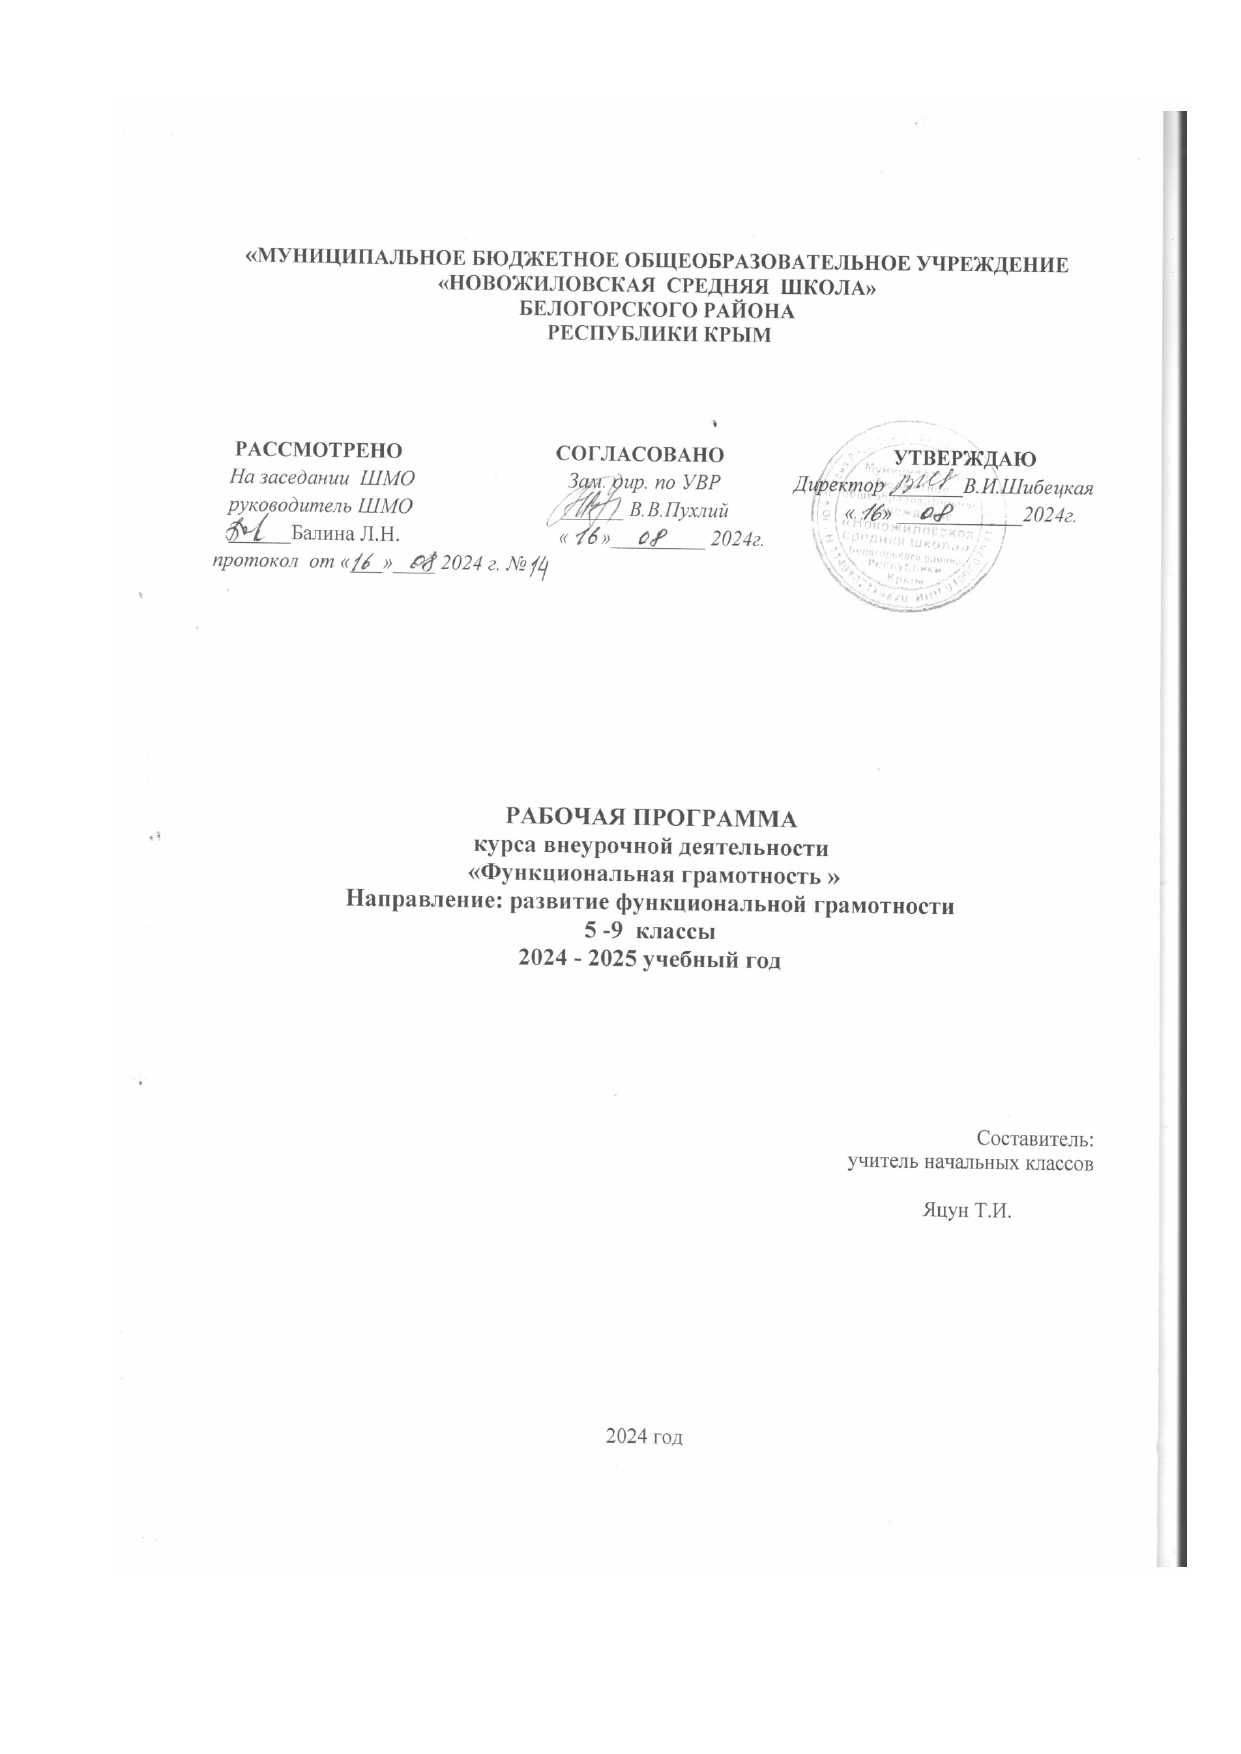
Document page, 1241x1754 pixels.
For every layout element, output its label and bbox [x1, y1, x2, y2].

picture [118, 103, 1187, 1574]
